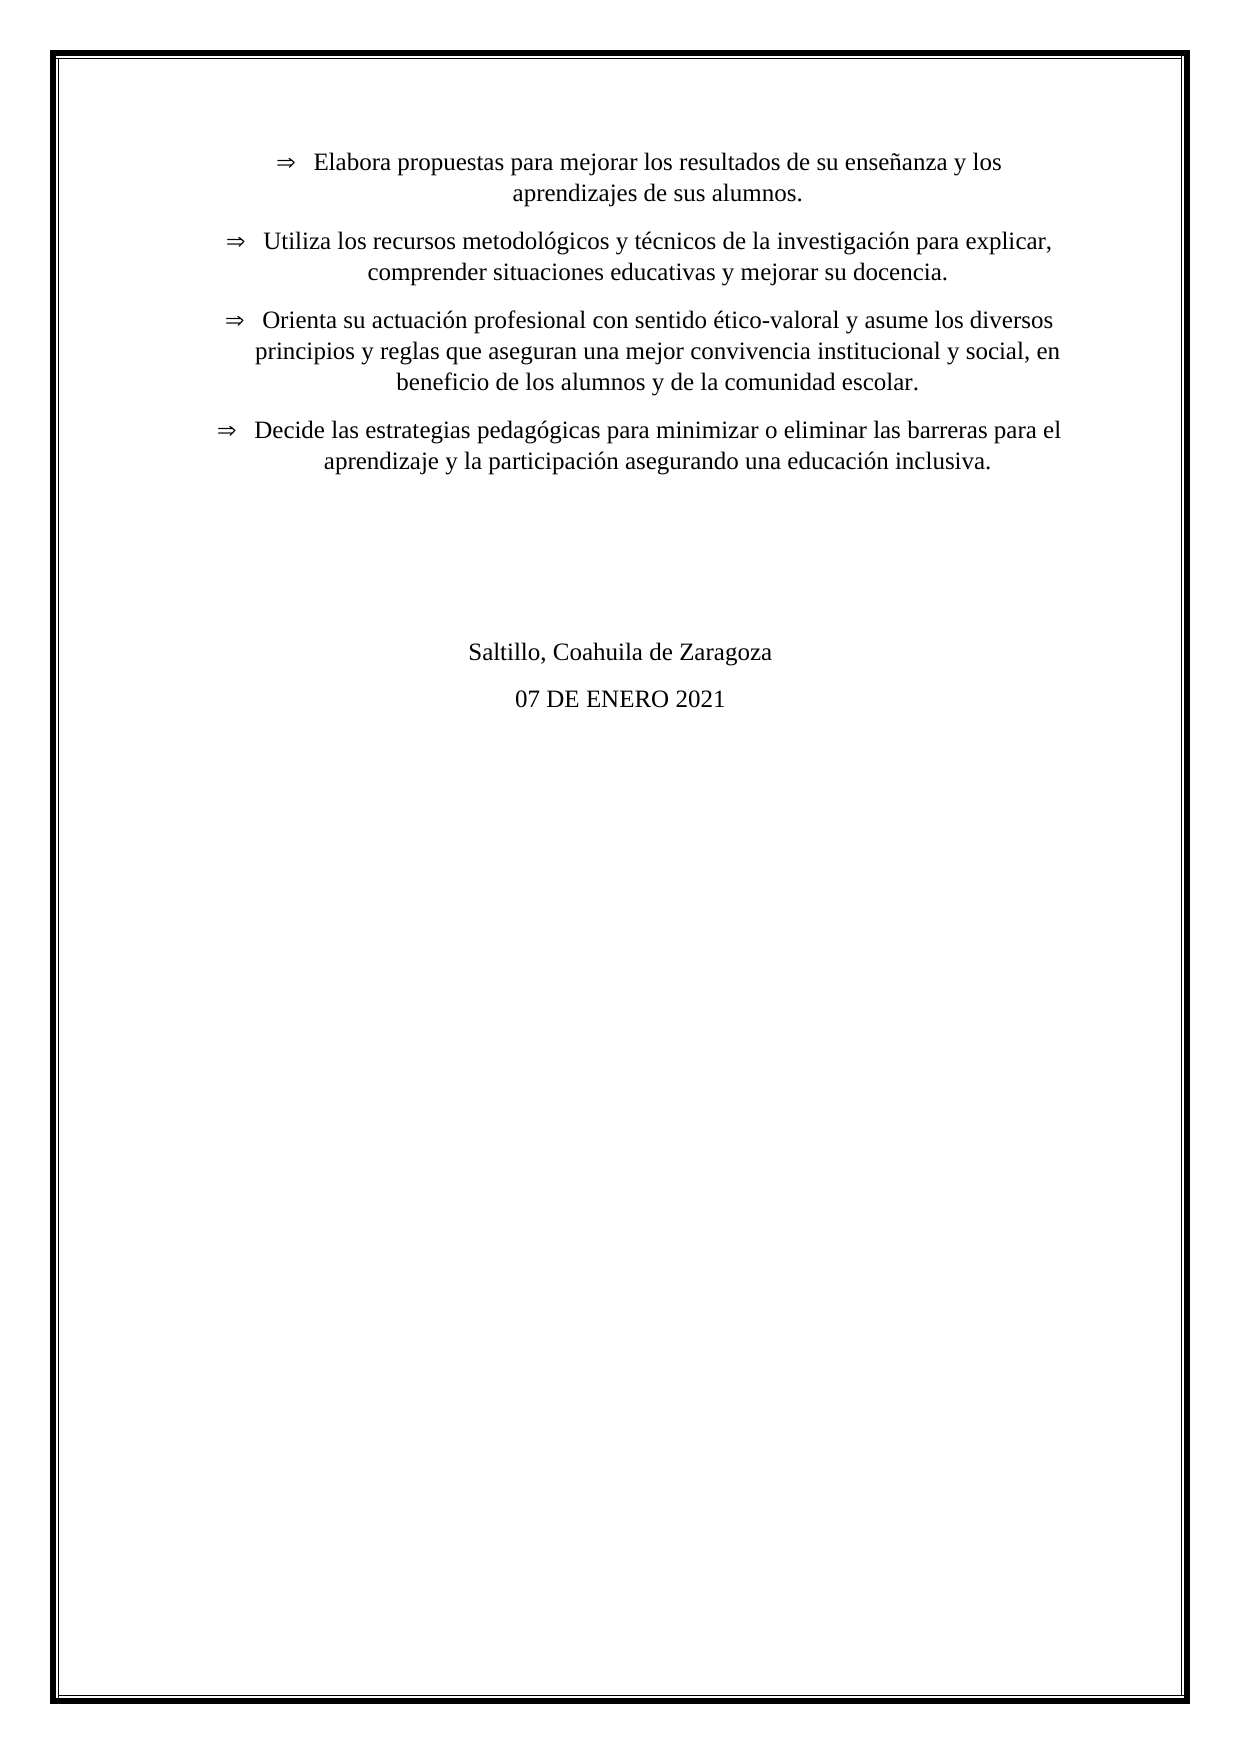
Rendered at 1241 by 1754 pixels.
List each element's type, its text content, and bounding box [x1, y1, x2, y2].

list Utiliza los recursos metodológicos y técnicos de la investigación para explicar, comprender situaciones educativas y mejorar su docencia. [214, 226, 1063, 286]
list Orienta su actuación profesional con sentido ético-valoral y asume los diversos principios y reglas que aseguran una mejor convivencia institucional y social, en beneficio de los alumnos y de la comunidad escolar. [214, 305, 1063, 396]
text Saltillo, Coahuila de Zaragoza [177, 637, 1063, 665]
text 07 DE ENERO 2021 [177, 684, 1063, 713]
list Elabora propuestas para mejorar los resultados de su enseñanza y los aprendizajes de sus alumnos. [214, 147, 1063, 207]
list Decide las estrategias pedagógicas para minimizar o eliminar las barreras para el aprendizaje y la participación asegurando una educación inclusiva. [214, 415, 1063, 474]
